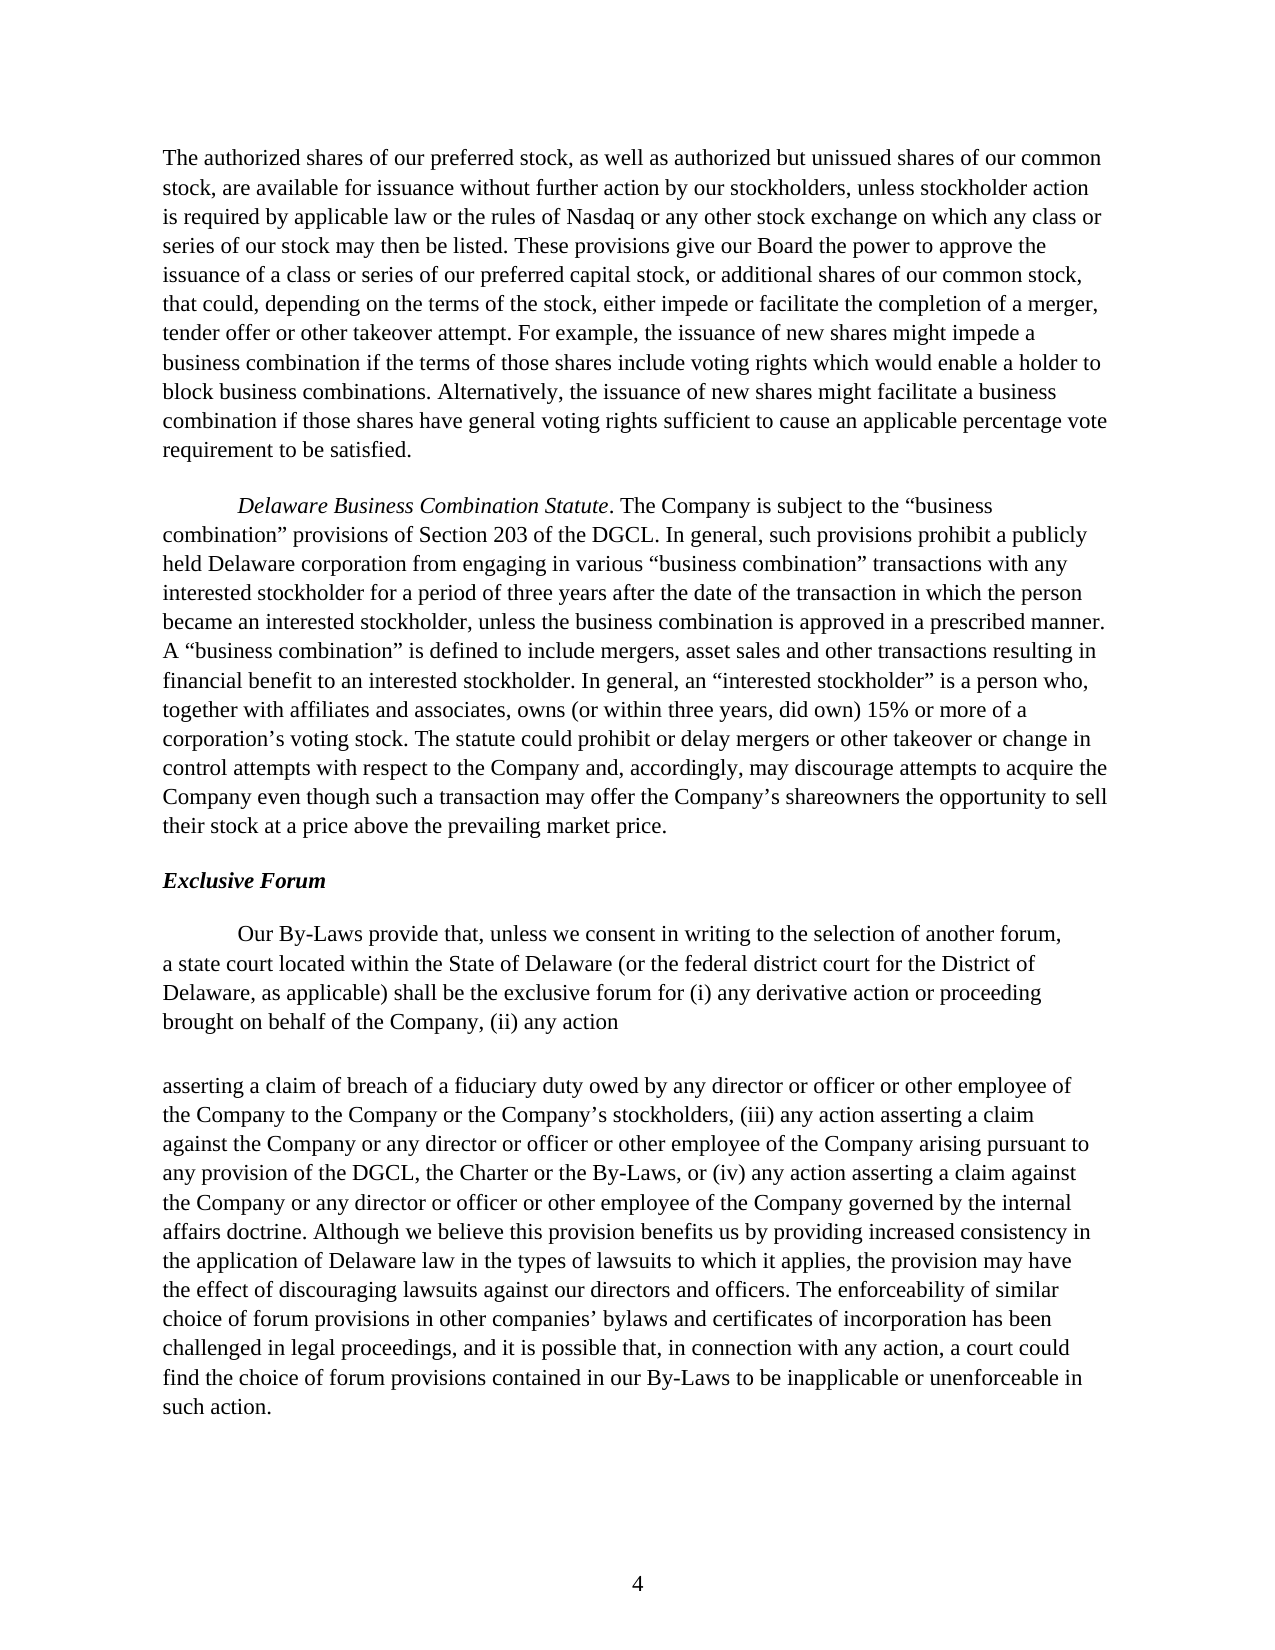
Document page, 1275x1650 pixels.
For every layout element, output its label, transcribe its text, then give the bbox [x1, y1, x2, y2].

text Exclusive Forum [162, 868, 1208, 894]
text Delaware Business Combination Statute. The Company is subject to the “business combination” provisions of Section 203 of the DGCL. In general, such provisions prohibit a publicly held Delaware corporation from engaging in various “business combination” transactions with any interested stockholder for a period of three years after the date of the transaction in which the person became an interested stockholder, unless the business combination is approved in a prescribed manner. A “business combination” is defined to include mergers, asset sales and other transactions resulting in financial benefit to an interested stockholder. In general, an “interested stockholder” is a person who, together with affiliates and associates, owns (or within three years, did own) 15% or more of a corporation’s voting stock. The statute could prohibit or delay mergers or other takeover or change in control attempts with respect to the Company and, accordingly, may discourage attempts to acquire the Company even though such a transaction may offer the Company’s shareowners the opportunity to sell their stock at a price above the prevailing market price. [162, 492, 1110, 839]
text The authorized shares of our preferred stock, as well as authorized but unissued shares of our common stock, are available for issuance without further action by our stockholders, unless stockholder action is required by applicable law or the rules of Nasdaq or any other stock exchange on which any class or series of our stock may then be listed. These provisions give our Board the power to approve the issuance of a class or series of our preferred capital stock, or additional shares of our common stock, that could, depending on the terms of the stock, either impede or facilitate the completion of a merger, tender offer or other takeover attempt. For example, the issuance of new shares might impede a business combination if the terms of those shares include voting rights which would enable a holder to block business combinations. Alternatively, the issuance of new shares might facilitate a business combination if those shares have general voting rights sufficient to cause an applicable percentage vote requirement to be satisfied. [162, 144, 1108, 462]
text asserting a claim of breach of a fiduciary duty owed by any director or officer or other employee of the Company to the Company or the Company’s stockholders, (iii) any action asserting a claim against the Company or any director or officer or other employee of the Company arising pursuant to any provision of the DGCL, the Charter or the By-Laws, or (iv) any action asserting a claim against the Company or any director or officer or other employee of the Company governed by the internal affairs doctrine. Although we believe this provision benefits us by providing increased consistency in the application of Delaware law in the types of lawsuits to which it applies, the provision may have the effect of discouraging lawsuits against our directors and officers. The enforceability of similar choice of forum provisions in other companies’ bylaws and certificates of incorporation has been challenged in legal proceedings, and it is possible that, in connection with any action, a court could find the choice of forum provisions contained in our By-Laws to be inapplicable or unenforceable in such action. [162, 1072, 1094, 1419]
text Our By-Laws provide that, unless we consent in writing to the selection of another forum, a state court located within the State of Delaware (or the federal district court for the District of Delaware, as applicable) shall be the exclusive forum for (i) any derivative action or proceeding brought on behalf of the Company, (ii) any action [162, 921, 1064, 1034]
